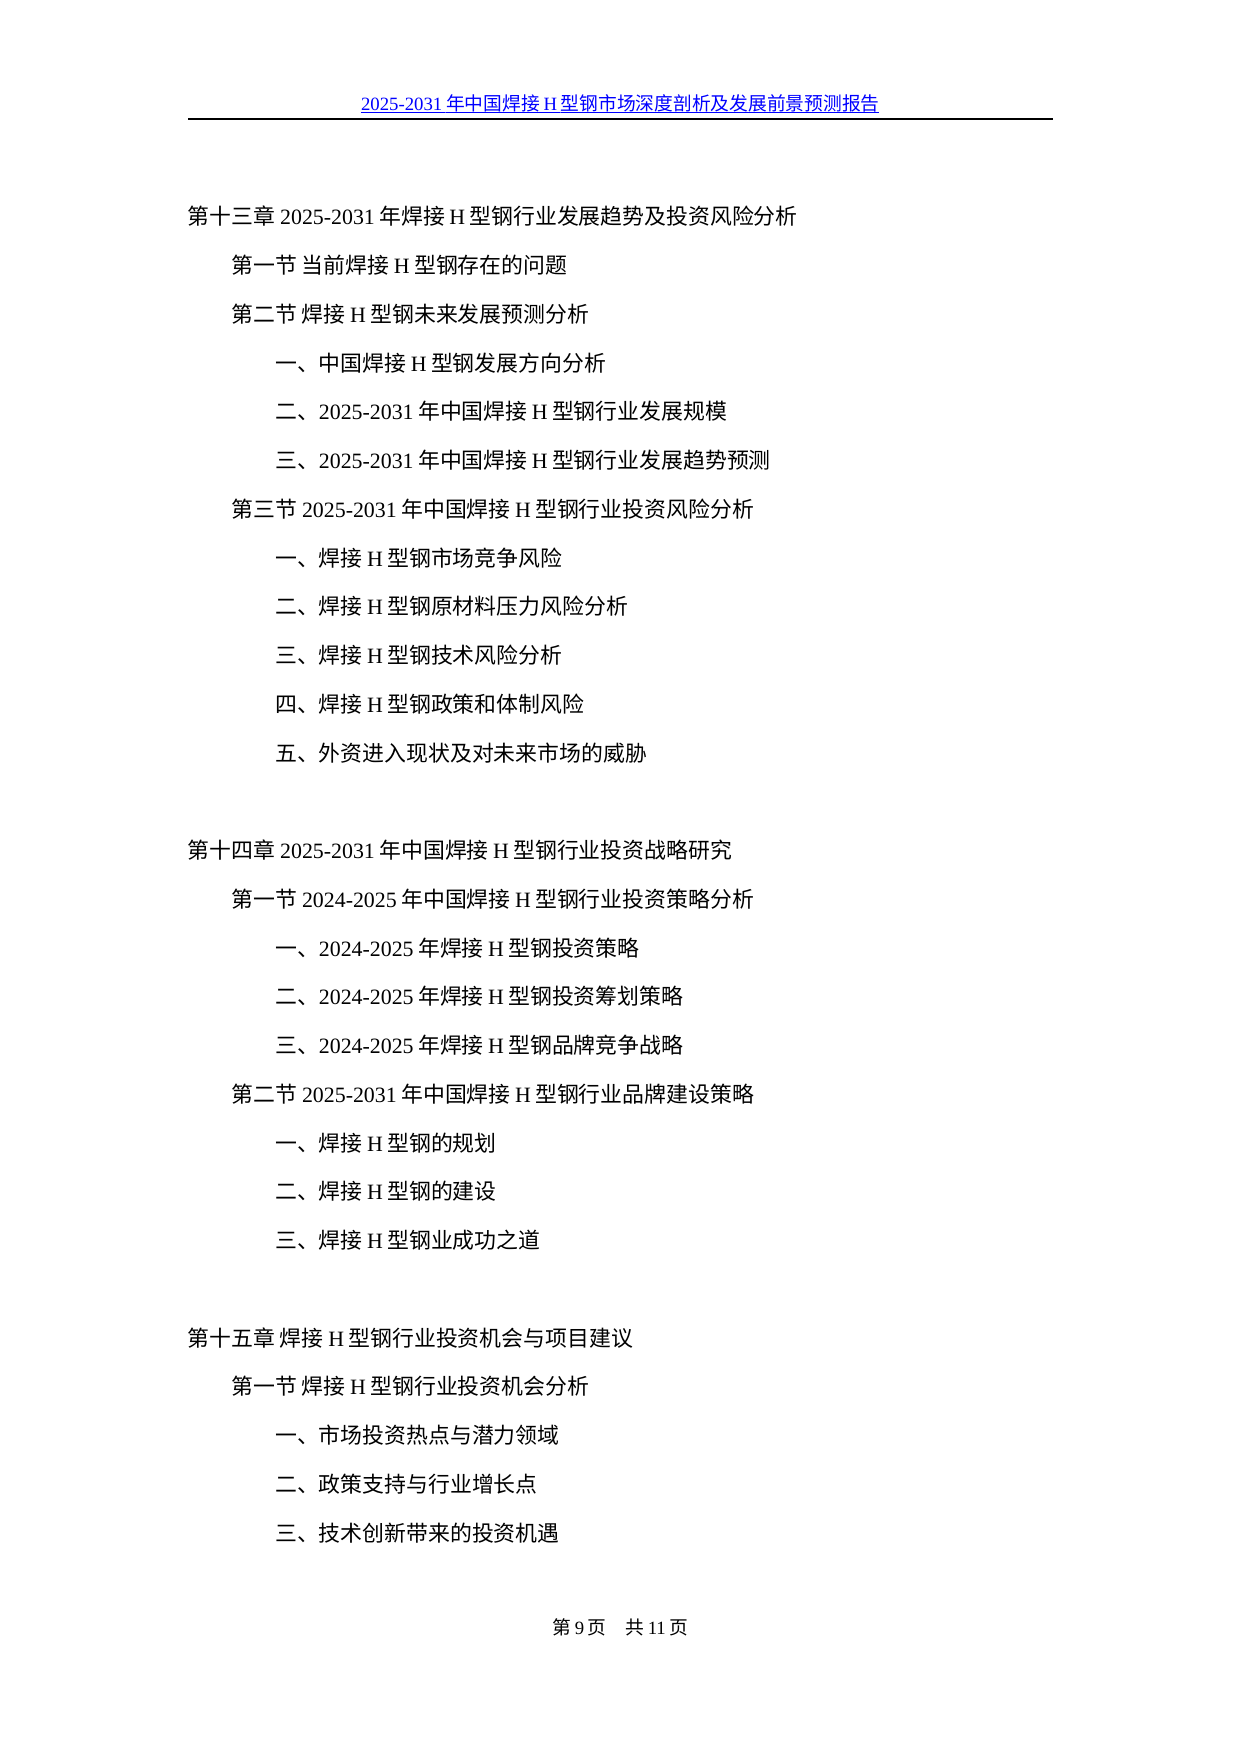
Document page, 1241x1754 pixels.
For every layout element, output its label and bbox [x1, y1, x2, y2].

text [187, 150, 1053, 1548]
